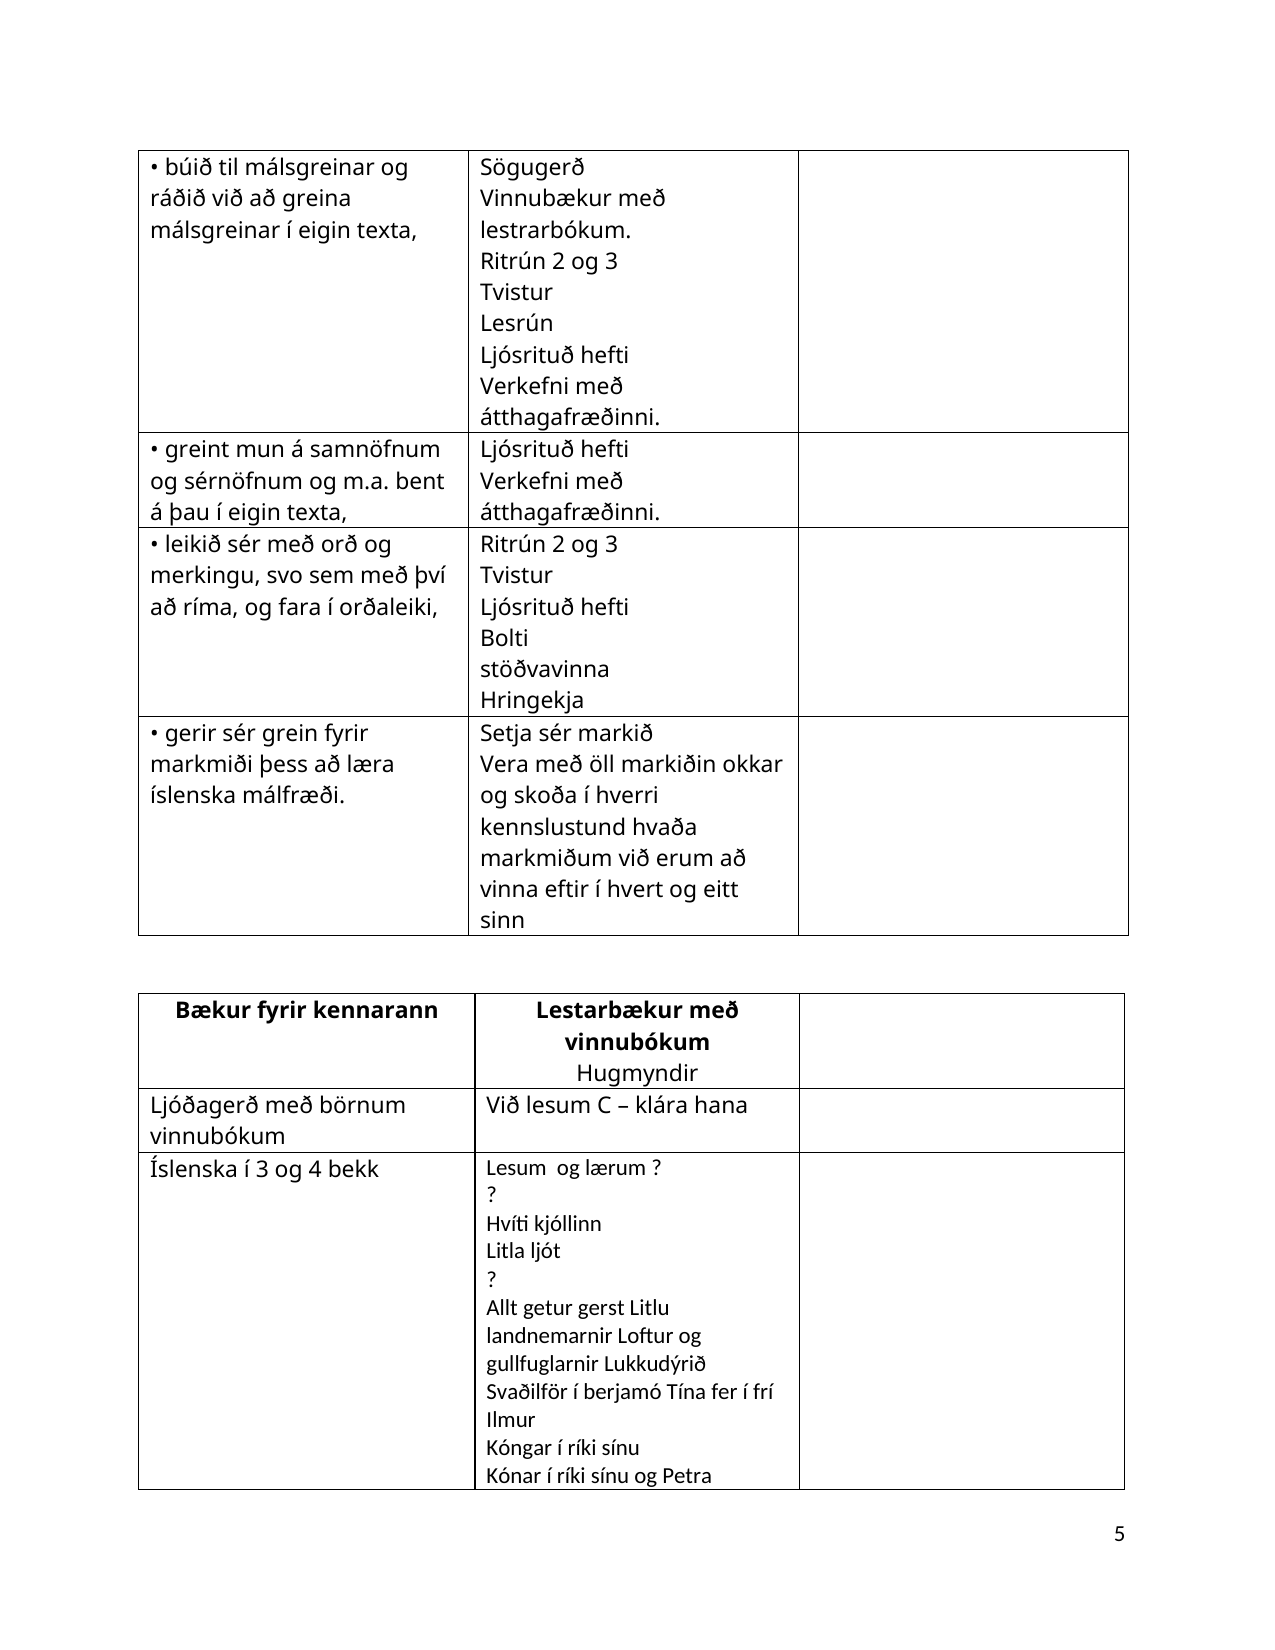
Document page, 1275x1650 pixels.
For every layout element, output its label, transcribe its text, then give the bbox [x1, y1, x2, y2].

table_cell • leikið sér með orð og merkingu, svo sem með því að ríma, og fara í orðaleiki, [139, 528, 468, 716]
table_header Lestarbækur með vinnubókum Hugmyndir [476, 994, 799, 1088]
table_cell Setja sér markið Vera með öll markiðin okkar og skoða í hverri kennslustund hvaða markmiðum við erum að vinna eftir í hvert og eitt sinn [469, 717, 798, 935]
table_cell • gerir sér grein fyrir markmiði þess að læra íslenska málfræði. [139, 717, 468, 935]
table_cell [139, 1153, 474, 1489]
table_cell Ljóðagerð með börnum vinnubókum [139, 1089, 474, 1152]
table_cell • búið til málsgreinar og ráðið við að greina málsgreinar í eigin texta, [139, 151, 468, 432]
table_cell [799, 433, 1128, 527]
table_cell [800, 1153, 1124, 1489]
table_cell • greint mun á samnöfnum og sérnöfnum og m.a. bent á þau í eigin texta, [139, 433, 468, 527]
table_cell [800, 1089, 1124, 1152]
table_cell Sögugerð Vinnubækur með lestrarbókum. Ritrún 2 og 3 Tvistur Lesrún Ljósrituð hefti Verkefni með átthagafræðinni. [469, 151, 798, 432]
table_cell [799, 717, 1128, 935]
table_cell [476, 1153, 799, 1489]
table_cell [799, 528, 1128, 716]
table_header Bækur fyrir kennarann [139, 994, 474, 1088]
table_header [800, 994, 1124, 1088]
table_cell Ljósrituð hefti Verkefni með átthagafræðinni. [469, 433, 798, 527]
table_cell [799, 151, 1128, 432]
table_cell Við lesum C – klára hana [476, 1089, 799, 1152]
table_cell Ritrún 2 og 3 Tvistur Ljósrituð hefti Bolti stöðvavinna Hringekja [469, 528, 798, 716]
